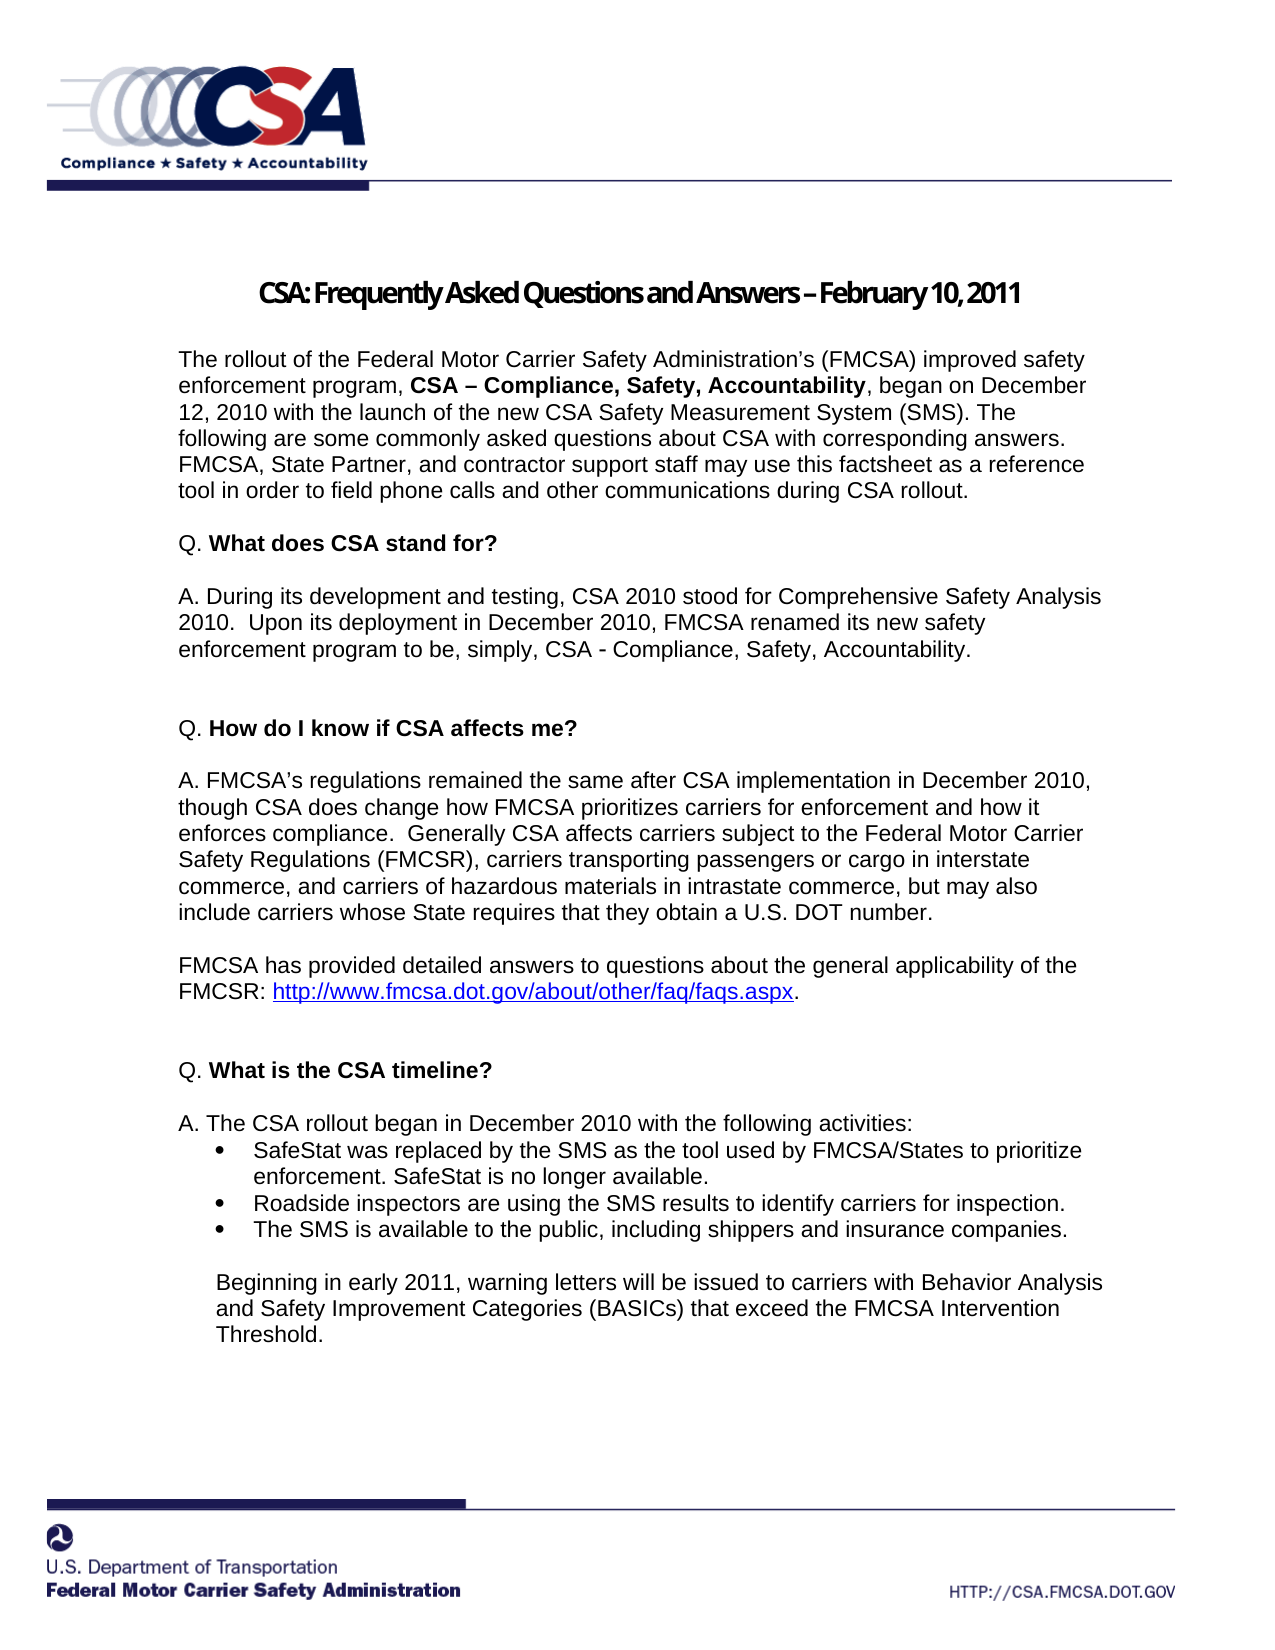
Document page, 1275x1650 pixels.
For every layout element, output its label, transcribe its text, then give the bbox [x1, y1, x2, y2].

text FMCSA has provided detailed answers to questions about the general applicability of the FMCSR: http://www.fmcsa.dot.gov/about/other/faq/faqs.aspx. [178, 952, 1106, 1004]
text Q. What is the CSA timeline? [178, 1057, 1106, 1084]
text A. FMCSA’s regulations remained the same after CSA implementation in December 2010, though CSA does change how FMCSA prioritizes carriers for enforcement and how it enforces compliance. Generally CSA affects carriers subject to the Federal Motor Carrier Safety Regulations (FMCSR), carriers transporting passengers or cargo in interstate commerce, and carriers of hazardous materials in intrastate commerce, but may also include carriers whose State requires that they obtain a U.S. DOT number. [178, 767, 1106, 926]
list The SMS is available to the public, including shippers and insurance companies. [216, 1216, 1106, 1242]
text Beginning in early 2011, warning letters will be issued to carriers with Behavior Analysis and Safety Improvement Categories (BASICs) that exceed the FMCSA Intervention Threshold. [216, 1269, 1106, 1348]
list SafeStat was replaced by the SMS as the tool used by FMCSA/States to prioritize enforcement. SafeStat is no longer available. [216, 1137, 1106, 1190]
picture [46, 65, 1172, 191]
text Q. What does CSA stand for? [178, 530, 1106, 557]
list Roadside inspectors are using the SMS results to identify carriers for inspection. [216, 1190, 1106, 1216]
picture [46, 1499, 1175, 1626]
text A. During its development and testing, CSA 2010 stood for Comprehensive Safety Analysis 2010. Upon its deployment in December 2010, FMCSA renamed its new safety enforcement program to be, simply, CSA Compliance, Safety, Accountability. [178, 583, 1106, 662]
text A. The CSA rollout began in December 2010 with the following activities: [178, 1110, 1106, 1137]
text CSA: Frequently Asked Questions and Answers – February 10, 2011 [178, 272, 1106, 312]
text The rollout of the Federal Motor Carrier Safety Administration’s (FMCSA) improved safety enforcement program, CSA – Compliance, Safety, Accountability, began on December 12, 2010 with the launch of the new CSA Safety Measurement System (SMS). The following are some commonly asked questions about CSA with corresponding answers. FMCSA, State Partner, and contractor support staff may use this factsheet as a reference tool in order to field phone calls and other communications during CSA rollout. [178, 346, 1106, 504]
text Q. How do I know if CSA affects me? [178, 715, 1106, 741]
